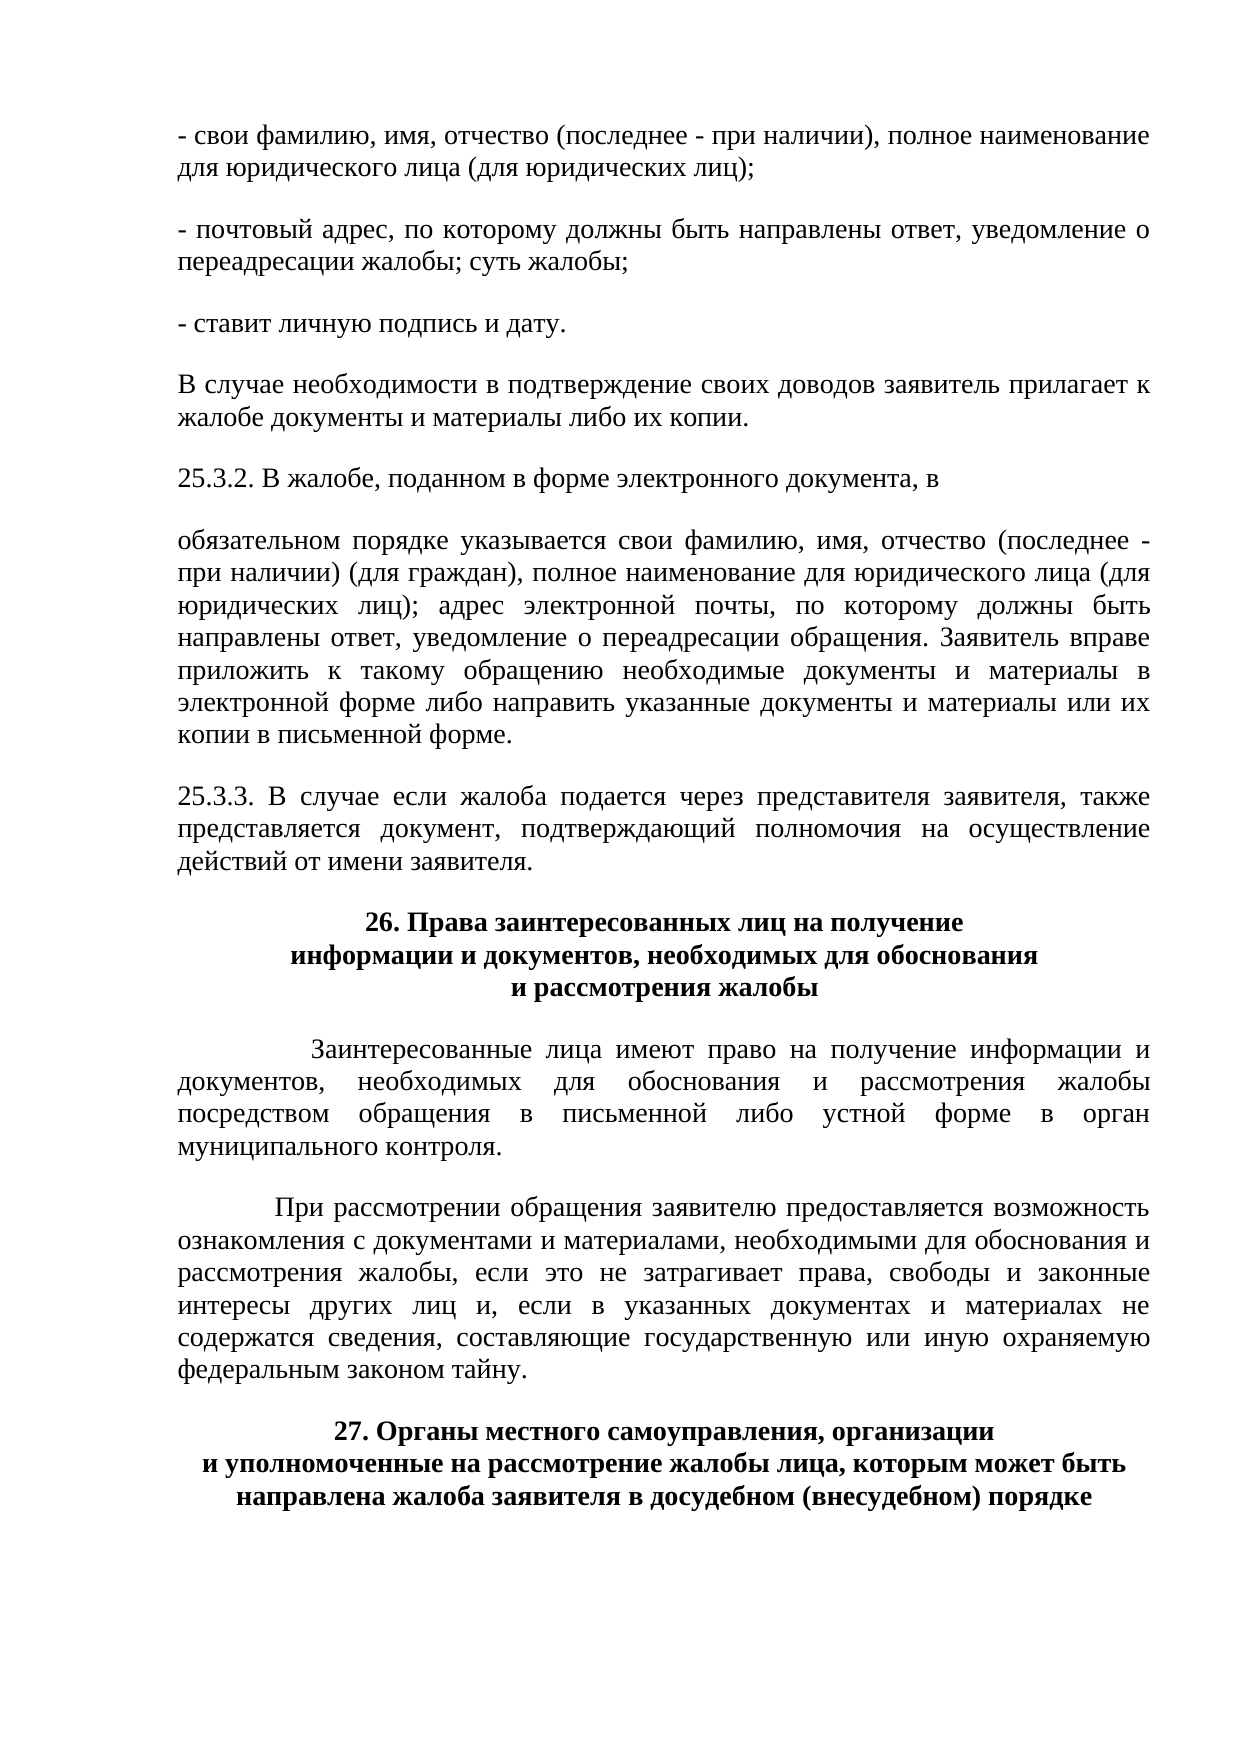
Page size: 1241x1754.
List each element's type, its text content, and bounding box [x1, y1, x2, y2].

text В случае необходимости в подтверждение своих доводов заявитель прилагает к жалобе документы и материалы либо их копии. [177, 368, 1152, 432]
text При рассмотрении обращения заявителю предоставляется возможность ознакомления с документами и материалами, необходимыми для обоснования и рассмотрения жалобы, если это не затрагивает права, свободы и законные интересы других лиц и, если в указанных документах и материалах не содержатся сведения, составляющие государственную или иную охраняемую федеральным законом тайну. [177, 1191, 1152, 1385]
text 27. Органы местного самоуправления, организации и уполномоченные на рассмотрение жалобы лица, которым может быть направлена жалоба заявителя в досудебном (внесудебном) порядке [177, 1414, 1152, 1511]
text 25.3.3. В случае если жалоба подается через представителя заявителя, также представляется документ, подтверждающий полномочия на осуществление действий от имени заявителя. [177, 779, 1152, 876]
text обязательном порядке указывается свои фамилию, имя, отчество (последнее - при наличии) (для граждан), полное наименование для юридического лица (для юридических лиц); адрес электронной почты, по которому должны быть направлены ответ, уведомление о переадресации обращения. Заявитель вправе приложить к такому обращению необходимые документы и материалы в электронной форме либо направить указанные документы и материалы или их копии в письменной форме. [177, 523, 1152, 750]
text - почтовый адрес, по которому должны быть направлены ответ, уведомление о переадресации жалобы; суть жалобы; [177, 212, 1152, 277]
text - свои фамилию, имя, отчество (последнее - при наличии), полное наименование для юридического лица (для юридических лиц); [177, 118, 1152, 183]
text - ставит личную подпись и дату. [177, 306, 1152, 338]
text 25.3.2. В жалобе, поданном в форме электронного документа, в [177, 462, 1152, 494]
text Заинтересованные лица имеют право на получение информации и документов, необходимых для обоснования и рассмотрения жалобы посредством обращения в письменной либо устной форме в орган муниципального контроля. [177, 1032, 1152, 1161]
text 26. Права заинтересованных лиц на получение информации и документов, необходимых для обоснования и рассмотрения жалобы [177, 905, 1152, 1003]
